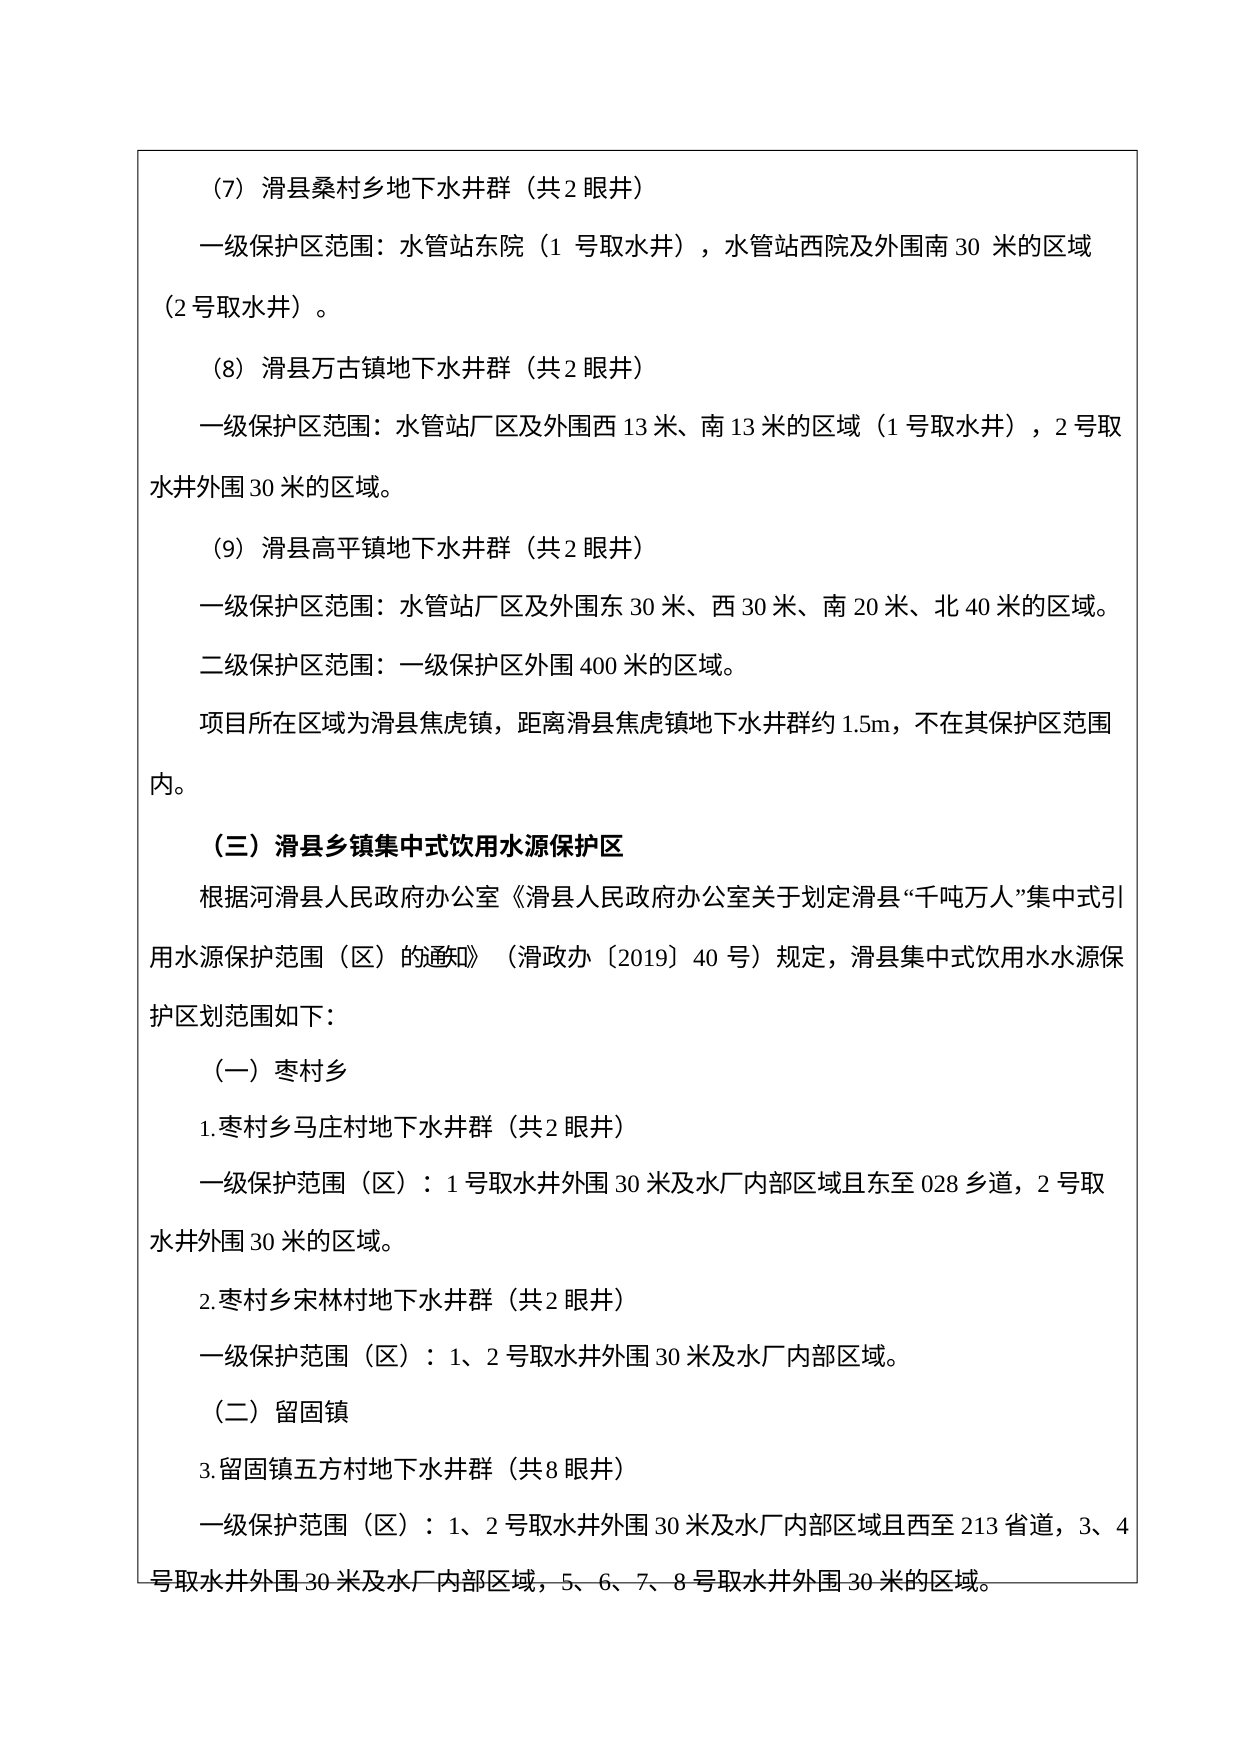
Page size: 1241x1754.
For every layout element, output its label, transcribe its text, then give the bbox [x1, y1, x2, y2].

text 一级保护范围（区）：1、2 号取水井外围 30 米及水厂内部区域且西至 213 省道，3、4 [199, 1506, 1163, 1542]
text （一）枣村乡 [199, 1055, 1163, 1087]
text 一级保护范围（区）：1 号取水井外围 30 米及水厂内部区域且东至 028 乡道，2 号取水井外围 30 米的区域。 [149, 1163, 1126, 1258]
subtitle （三）滑县乡镇集中式饮用水源保护区 [199, 825, 1163, 863]
list 留固镇五方村地下水井群（共 8 眼井） [199, 1449, 1163, 1486]
list 滑县万古镇地下水井群（共 2 眼井） [199, 348, 1163, 384]
list 枣村乡宋林村地下水井群（共 2 眼井） [199, 1280, 1163, 1317]
text 一级保护区范围：水管站厂区及外围西 13 米、南 13 米的区域（1 号取水井），2 号取水井外围 30 米的区域。 [149, 407, 1126, 504]
text 根据河滑县人民政府办公室《滑县人民政府办公室关于划定滑县“千吨万人”集中式引用水源保护范围（区）的通知》（滑政办〔2019〕40 号）规定，滑县集中式饮用水水源保护区划范围如下： [149, 878, 1126, 1032]
text 二级保护区范围：一级保护区外围 400 米的区域。 [199, 645, 1163, 682]
text （二）留固镇 [199, 1393, 1163, 1429]
text 号取水井外围 30 米及水厂内部区域，5、6、7、8 号取水井外围 30 米的区域。 [149, 1562, 1163, 1598]
text 一级保护区范围：水管站东院（1 号取水井），水管站西院及外围南 30 米的区域（2号取水井）。 [149, 226, 1126, 323]
text 一级保护区范围：水管站厂区及外围东 30 米、西 30 米、南 20 米、北 40 米的区域。 [199, 587, 1163, 623]
list 滑县高平镇地下水井群（共 2 眼井） [199, 528, 1163, 564]
text 一级保护范围（区）：1、2 号取水井外围 30 米及水厂内部区域。 [199, 1337, 1163, 1373]
text 项目所在区域为滑县焦虎镇，距离滑县焦虎镇地下水井群约 1.5m，不在其保护区范围内。 [149, 703, 1126, 801]
list 滑县桑村乡地下水井群（共 2 眼井） [199, 168, 1163, 204]
list 枣村乡马庄村地下水井群（共 2 眼井） [199, 1107, 1163, 1143]
